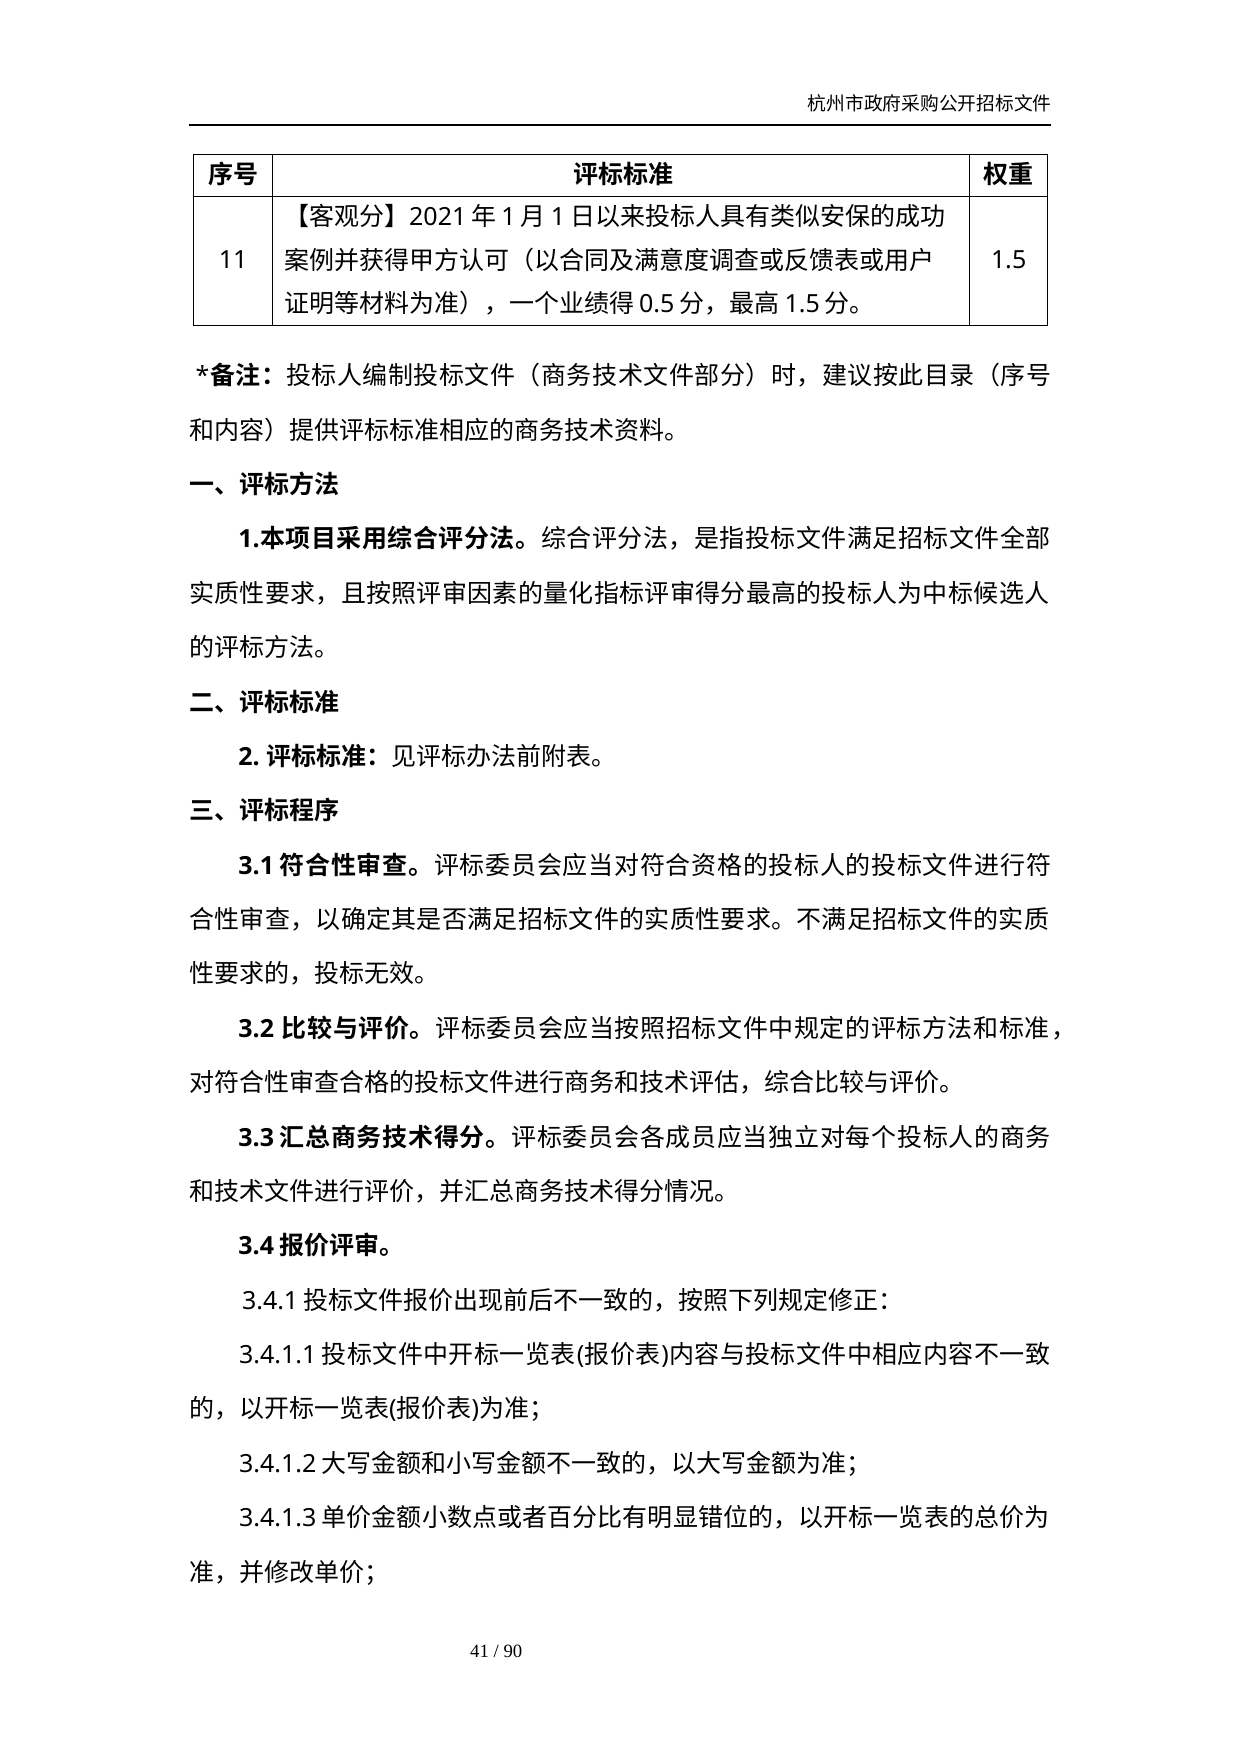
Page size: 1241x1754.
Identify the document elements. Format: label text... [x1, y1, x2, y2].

text 3.4.1投标文件报价出现前后不一致的，按照下列规定修正： [189, 1280, 1051, 1316]
table_cell 11 [194, 197, 272, 325]
text 3.4报价评审。 [189, 1226, 1051, 1262]
table_header 评标标准 [273, 155, 969, 196]
text 3.2 比较与评价。评标委员会应当按照招标文件中规定的评标方法和标准，对符合性审查合格的投标文件进行商务和技术评估，综合比较与评价。 [189, 1008, 1051, 1099]
text 3.1符合性审查。评标委员会应当对符合资格的投标人的投标文件进行符合性审查，以确定其是否满足招标文件的实质性要求。不满足招标文件的实质性要求的，投标无效。 [189, 845, 1051, 990]
table_cell 【客观分】2021年1月1日以来投标人具有类似安保的成功案例并获得甲方认可（以合同及满意度调查或反馈表或用户证明等材料为准），一个业绩得0.5分，最高1.5分。 [273, 197, 969, 325]
text 3.4.1.2大写金额和小写金额不一致的，以大写金额为准； [189, 1443, 1051, 1479]
table_header 序号 [194, 155, 272, 196]
text 二、评标标准 [189, 682, 1051, 718]
text 三、评标程序 [189, 791, 1051, 827]
text 2. 评标标准：见评标办法前附表。 [189, 736, 1051, 773]
text 一、评标方法 [189, 464, 1051, 501]
table_cell 1.5 [970, 197, 1047, 325]
table_header 权重 [970, 155, 1047, 196]
text 3.4.1.1投标文件中开标一览表(报价表)内容与投标文件中相应内容不一致的，以开标一览表(报价表)为准； [189, 1334, 1051, 1425]
text 1.本项目采用综合评分法。综合评分法，是指投标文件满足招标文件全部实质性要求，且按照评审因素的量化指标评审得分最高的投标人为中标候选人的评标方法。 [189, 519, 1051, 664]
text 3.4.1.3单价金额小数点或者百分比有明显错位的，以开标一览表的总价为准，并修改单价； [189, 1498, 1051, 1588]
text *备注：投标人编制投标文件（商务技术文件部分）时，建议按此目录（序号和内容）提供评标标准相应的商务技术资料。 [189, 356, 1051, 446]
text 3.3汇总商务技术得分。评标委员会各成员应当独立对每个投标人的商务和技术文件进行评价，并汇总商务技术得分情况。 [189, 1117, 1051, 1208]
